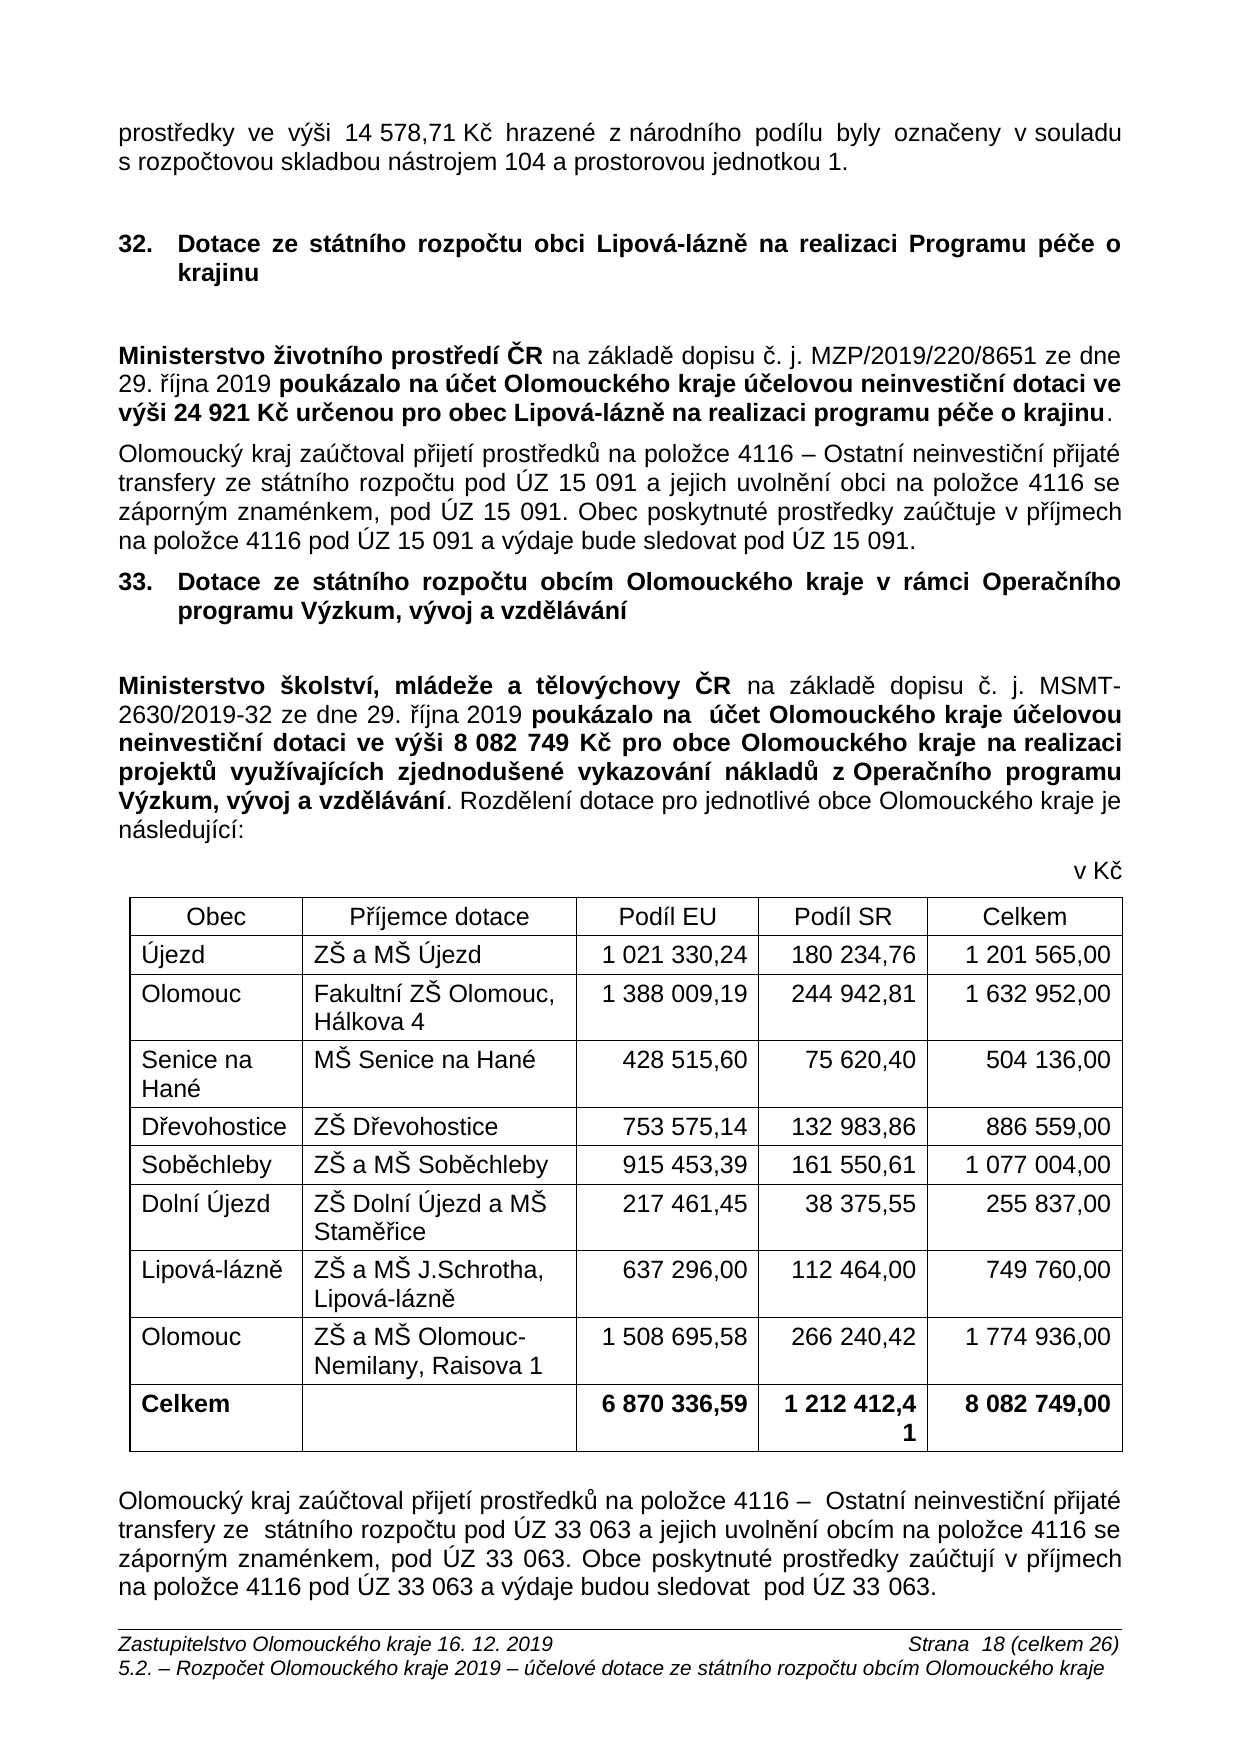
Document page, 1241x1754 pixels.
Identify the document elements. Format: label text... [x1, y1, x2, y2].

table_cell Olomouc [131, 1318, 302, 1384]
table_cell Dřevohostice [131, 1108, 302, 1145]
table_cell 8 082 749,00 [928, 1385, 1122, 1451]
table_cell 1 632 952,00 [928, 975, 1122, 1040]
text Dotace ze státního rozpočtu obci Lipová-lázně na realizaci Programu péče o krajinu [118, 229, 1122, 287]
table_cell ZŠ a MŠ J.Schrotha, Lipová-lázně [303, 1251, 576, 1317]
table_cell Olomouc [131, 975, 302, 1040]
table_cell ZŠ a MŠ Olomouc-Nemilany, Raisova 1 [303, 1318, 576, 1384]
table_cell Lipová-lázně [131, 1251, 302, 1317]
table_cell Dolní Újezd [131, 1185, 302, 1250]
table_cell ZŠ a MŠ Soběchleby [303, 1146, 576, 1183]
table_cell ZŠ Dolní Újezd a MŠ Staměřice [303, 1185, 576, 1250]
table_cell Senice na Hané [131, 1041, 302, 1107]
table_cell 161 550,61 [759, 1146, 927, 1183]
text Dotace ze státního rozpočtu obcím Olomouckého kraje v rámci Operačního programu Výzkum, vývoj a vzdělávání [118, 567, 1122, 624]
table_cell 504 136,00 [928, 1041, 1122, 1107]
table_cell 1 077 004,00 [928, 1146, 1122, 1183]
table_cell 1 508 695,58 [577, 1318, 758, 1384]
table_cell 915 453,39 [577, 1146, 758, 1183]
table_cell 1 212 412,41 [759, 1385, 927, 1451]
text Ministerstvo školství, mládeže a tělovýchovy ČR na základě dopisu č. j. MSMT-2630/2019-32 ze dne 29. října 2019 poukázalo na účet Olomouckého kraje účelovou neinvestiční dotaci ve výši 8 082 749 Kč pro obce Olomouckého kraje na realizaci projektů využívajících zjednodušené vykazování nákladů z Operačního programu Výzkum, vývoj a vzdělávání. Rozdělení dotace pro jednotlivé obce Olomouckého kraje je následující: [118, 671, 1122, 843]
table_header Příjemce dotace [303, 898, 576, 935]
table_header Podíl EU [577, 898, 758, 935]
table_cell 132 983,86 [759, 1108, 927, 1145]
table_header Obec [131, 898, 302, 935]
table_cell 266 240,42 [759, 1318, 927, 1384]
table_cell 749 760,00 [928, 1251, 1122, 1317]
table_cell 217 461,45 [577, 1185, 758, 1250]
table_cell 637 296,00 [577, 1251, 758, 1317]
table_cell 428 515,60 [577, 1041, 758, 1107]
table_cell 38 375,55 [759, 1185, 927, 1250]
text Olomoucký kraj zaúčtoval přijetí prostředků na položce 4116 – Ostatní neinvestiční přijaté transfery ze státního rozpočtu pod ÚZ 33 063 a jejich uvolnění obcím na položce 4116 se záporným znaménkem, pod ÚZ 33 063. Obce poskytnuté prostředky zaúčtují v příjmech na položce 4116 pod ÚZ 33 063 a výdaje budou sledovat pod ÚZ 33 063. [118, 1486, 1122, 1601]
table_cell Újezd [131, 936, 302, 973]
table_cell 6 870 336,59 [577, 1385, 758, 1451]
table_cell 1 021 330,24 [577, 936, 758, 973]
table_cell ZŠ a MŠ Újezd [303, 936, 576, 973]
table_cell Fakultní ZŠ Olomouc, Hálkova 4 [303, 975, 576, 1040]
table_cell ZŠ Dřevohostice [303, 1108, 576, 1145]
table_cell 180 234,76 [759, 936, 927, 973]
table_cell 112 464,00 [759, 1251, 927, 1317]
table_cell [303, 1385, 576, 1451]
table_cell MŠ Senice na Hané [303, 1041, 576, 1107]
table_cell 886 559,00 [928, 1108, 1122, 1145]
table_cell 255 837,00 [928, 1185, 1122, 1250]
text v Kč [118, 856, 1122, 885]
text Ministerstvo životního prostředí ČR na základě dopisu č. j. MZP/2019/220/8651 ze dne 29. října 2019 poukázalo na účet Olomouckého kraje účelovou neinvestiční dotaci ve výši 24 921 Kč určenou pro obec Lipová-lázně na realizaci programu péče o krajinu. [118, 341, 1122, 427]
table_header Celkem [928, 898, 1122, 935]
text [118, 118, 1122, 176]
table_cell 75 620,40 [759, 1041, 927, 1107]
table_cell 753 575,14 [577, 1108, 758, 1145]
table_cell 244 942,81 [759, 975, 927, 1040]
table_cell Celkem [131, 1385, 302, 1451]
table_header Podíl SR [759, 898, 927, 935]
text Olomoucký kraj zaúčtoval přijetí prostředků na položce 4116 – Ostatní neinvestiční přijaté transfery ze státního rozpočtu pod ÚZ 15 091 a jejich uvolnění obci na položce 4116 se záporným znaménkem, pod ÚZ 15 091. Obec poskytnuté prostředky zaúčtuje v příjmech na položce 4116 pod ÚZ 15 091 a výdaje bude sledovat pod ÚZ 15 091. [118, 439, 1122, 554]
table_cell 1 774 936,00 [928, 1318, 1122, 1384]
table_cell 1 388 009,19 [577, 975, 758, 1040]
table_cell 1 201 565,00 [928, 936, 1122, 973]
table_cell Soběchleby [131, 1146, 302, 1183]
